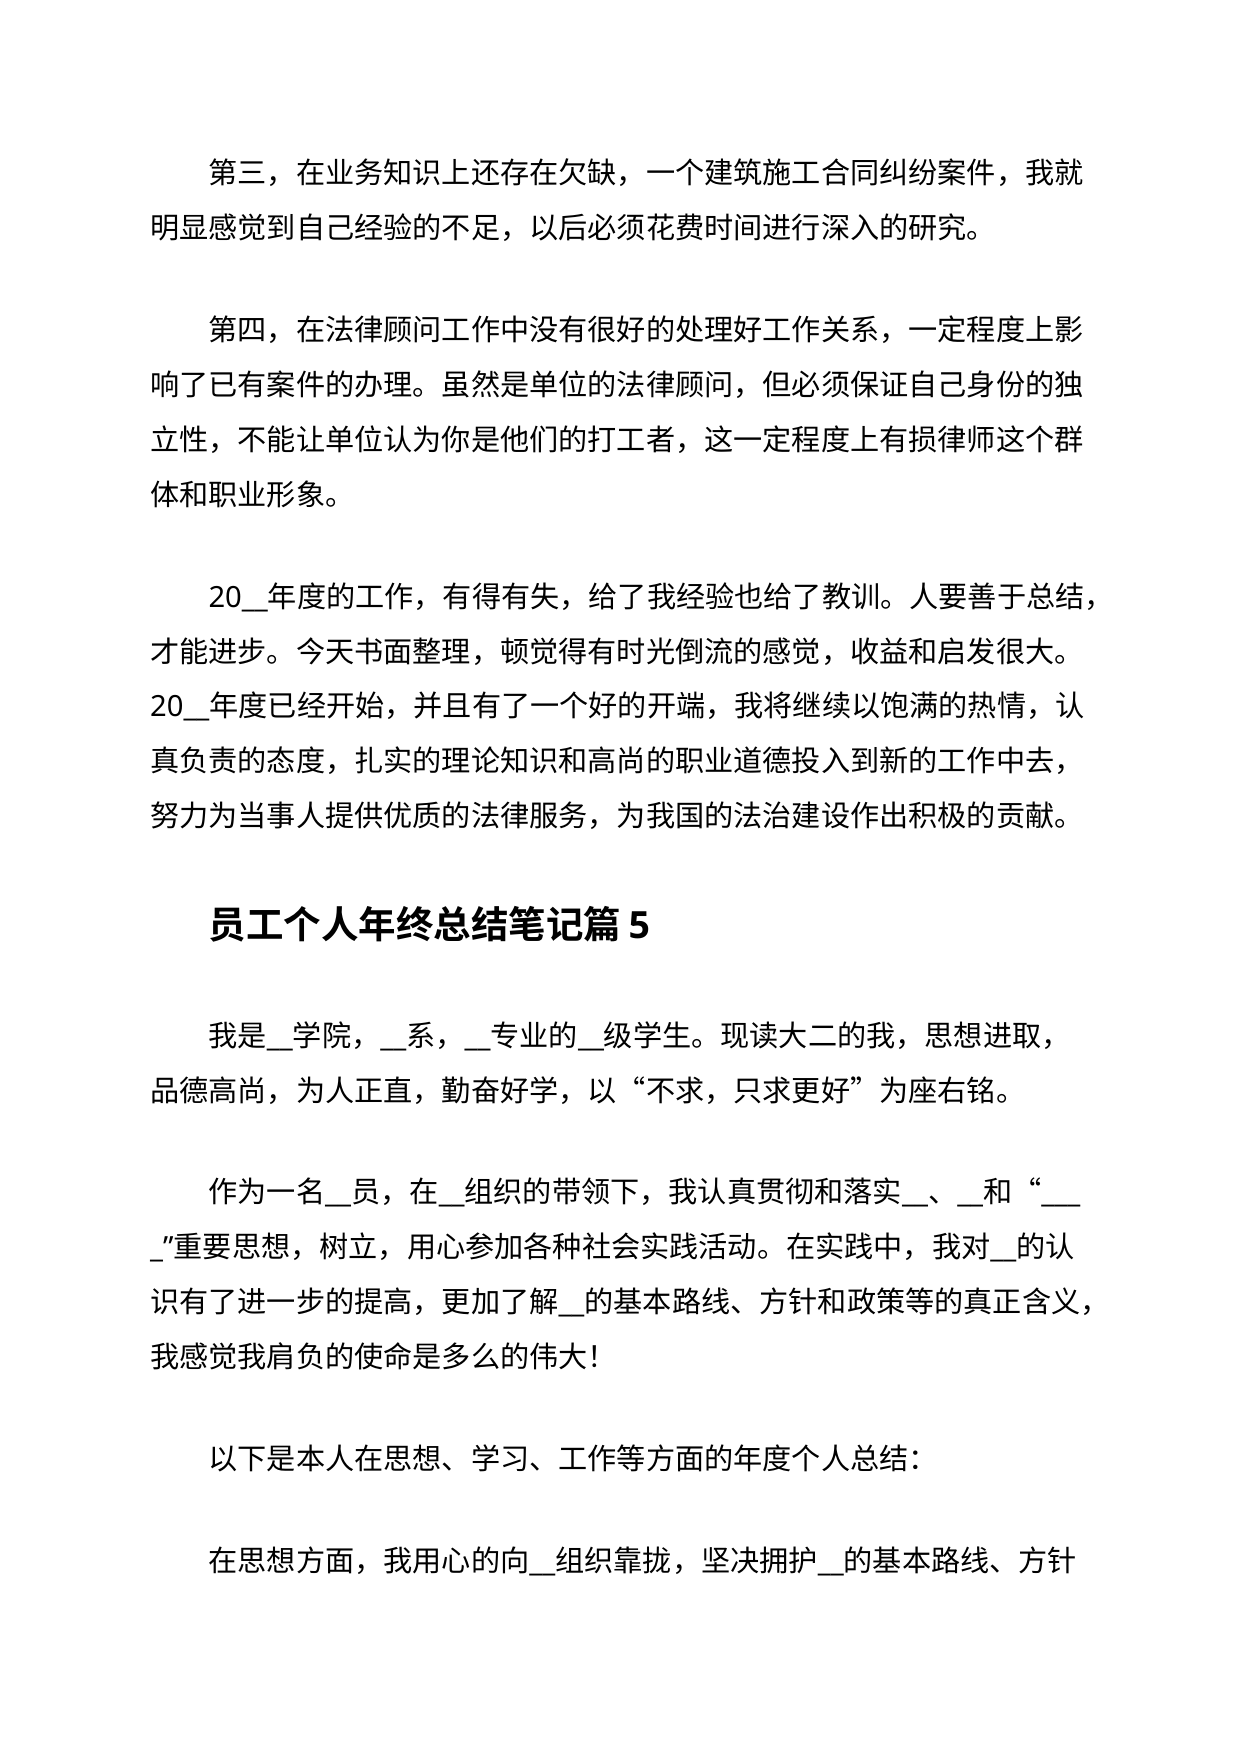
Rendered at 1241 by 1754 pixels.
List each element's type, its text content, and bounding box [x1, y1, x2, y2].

text 第四，在法律顾问工作中没有很好的处理好工作关系，一定程度上影响了已有案件的办理。虽然是单位的法律顾问，但必须保证自己身份的独立性，不能让单位认为你是他们的打工者，这一定程度上有损律师这个群体和职业形象。 [150, 307, 1090, 514]
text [150, 1538, 1090, 1580]
text 我是__学院，__系，__专业的__级学生。现读大二的我，思想进取，品德高尚，为人正直，勤奋好学，以“不求，只求更好”为座右铭。 [150, 1012, 1090, 1109]
text 第三，在业务知识上还存在欠缺，一个建筑施工合同纠纷案件，我就明显感觉到自己经验的不足，以后必须花费时间进行深入的研究。 [150, 150, 1090, 247]
text 以下是本人在思想、学习、工作等方面的年度个人总结： [150, 1436, 1090, 1478]
text 作为一名__员，在__组织的带领下，我认真贯彻和落实__、__和“____”重要思想，树立，用心参加各种社会实践活动。在实践中，我对__的认识有了进一步的提高，更加了解__的基本路线、方针和政策等的真正含义，我感觉我肩负的使命是多么的伟大！ [150, 1169, 1090, 1376]
text 20__年度的工作，有得有失，给了我经验也给了教训。人要善于总结，才能进步。今天书面整理，顿觉得有时光倒流的感觉，收益和启发很大。20__年度已经开始，并且有了一个好的开端，我将继续以饱满的热情，认真负责的态度，扎实的理论知识和高尚的职业道德投入到新的工作中去，努力为当事人提供优质的法律服务，为我国的法治建设作出积极的贡献。 [150, 573, 1090, 835]
text 员工个人年终总结笔记篇5 [150, 895, 1090, 949]
